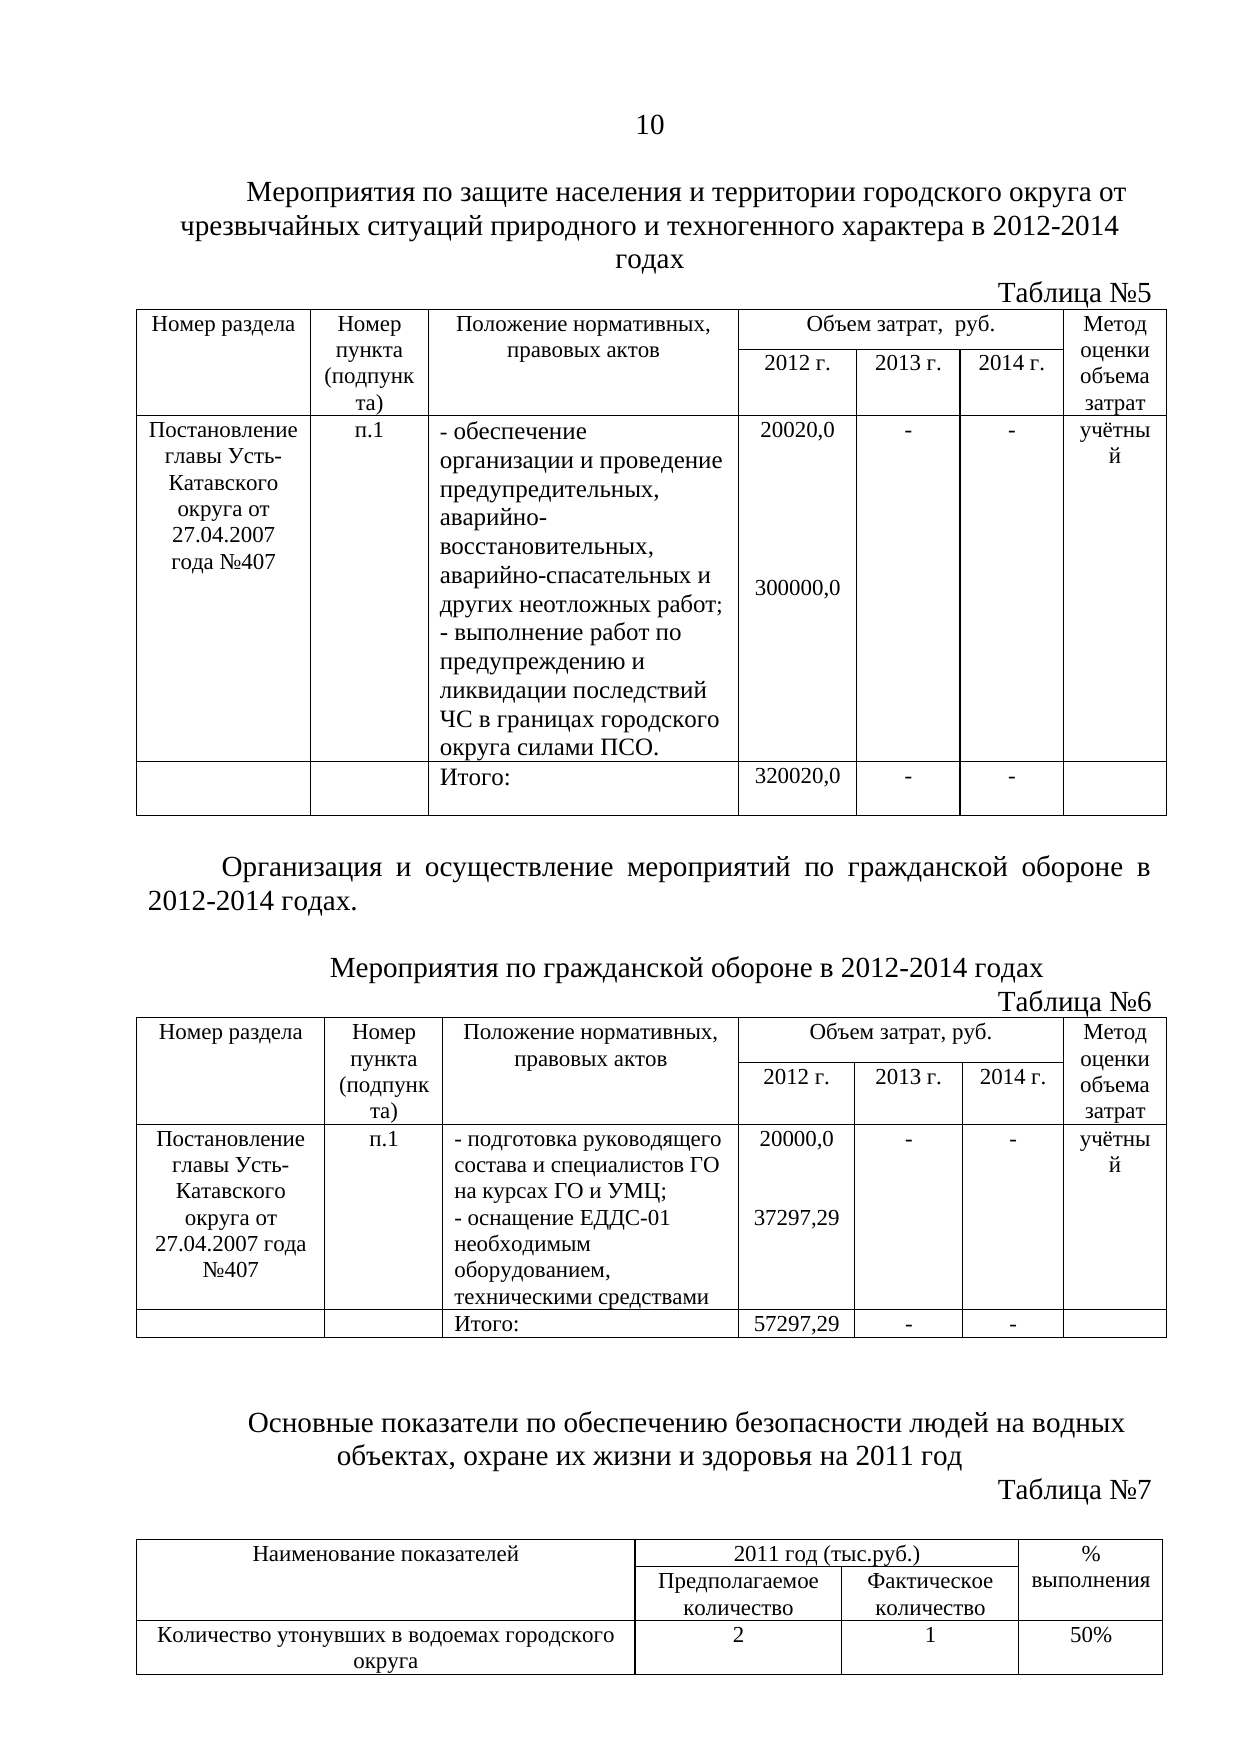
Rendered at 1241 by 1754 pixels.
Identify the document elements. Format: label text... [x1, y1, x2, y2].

table_cell Фактическое количество [842, 1567, 1018, 1620]
table_cell [1064, 1310, 1166, 1337]
table_header Положение нормативных, правовых актов [443, 1018, 738, 1124]
table_cell 20000,0 37297,29 [739, 1125, 854, 1309]
table_cell - [963, 1125, 1063, 1309]
table_cell [1064, 762, 1166, 815]
table_cell 1 [842, 1621, 1018, 1674]
table_header Объем затрат, руб. [739, 310, 1063, 348]
table_cell 2014 г. [961, 350, 1063, 415]
table_header 2011 год (тыс.руб.) [636, 1540, 1018, 1566]
table_cell - [855, 1125, 962, 1309]
table_header Наименование показателей [137, 1540, 634, 1620]
table_cell Постановление главы Усть-Катавского округа от 27.04.2007 года №407 [137, 416, 310, 761]
table_header Метод оценки объема затрат [1064, 310, 1166, 415]
table_cell Постановление главы Усть-Катавского округа от 27.04.2007 года №407 [137, 1125, 324, 1309]
table_cell - [857, 762, 959, 815]
text Мероприятия по гражданской обороне в 2012-2014 годах [148, 950, 1152, 984]
table_cell 320020,0 [739, 762, 856, 815]
table_cell Количество утонувших в водоемах городского округа [137, 1621, 634, 1674]
table_header Положение нормативных, правовых актов [429, 310, 738, 415]
table_cell - обеспечение организации и проведение предупредительных, аварийно-восстановительных, аварийно-спасательных и других неотложных работ; - выполнение работ по предупреждению и ликвидации последствий ЧС в границах городского округа силами ПСО. [429, 416, 738, 761]
table_cell 2014 г. [963, 1063, 1063, 1124]
table_cell п.1 [311, 416, 428, 761]
text Таблица №6 [148, 984, 1152, 1017]
table_cell п.1 [325, 1125, 442, 1309]
table_header Номер раздела [137, 1018, 324, 1124]
table_header Номер пункта (подпункта) [325, 1018, 442, 1124]
text Организация и осуществление мероприятий по гражданской обороне в 2012-2014 годах. [148, 849, 1152, 917]
table_cell учётный [1064, 416, 1166, 761]
table_cell учётный [1064, 1125, 1166, 1309]
table_cell 2012 г. [739, 1063, 854, 1124]
table_cell 57297,29 [739, 1310, 854, 1337]
text Таблица №5 [148, 275, 1152, 309]
table_cell 2013 г. [857, 350, 959, 415]
table_cell 2 [636, 1621, 841, 1674]
table_cell - [857, 416, 959, 761]
table_cell - [961, 762, 1063, 815]
table_cell Предполагаемое количество [636, 1567, 841, 1620]
table_cell 20020,0 300000,0 [739, 416, 856, 761]
table_header % выполнения [1019, 1540, 1162, 1620]
table_cell 2013 г. [855, 1063, 962, 1124]
table_cell Итого: [429, 762, 738, 815]
table_cell [137, 1310, 324, 1337]
text Основные показатели по обеспечению безопасности людей на водных объектах, охране их жизни и здоровья на 2011 год [148, 1405, 1152, 1472]
text 10 [148, 107, 1152, 141]
table_cell - [961, 416, 1063, 761]
table_header Номер пункта (подпункта) [311, 310, 428, 415]
table_header Номер раздела [137, 310, 310, 415]
table_cell 50% [1019, 1621, 1162, 1674]
table_cell - [963, 1310, 1063, 1337]
table_cell [311, 762, 428, 815]
table_cell Итого: [443, 1310, 738, 1337]
text Мероприятия по защите населения и территории городского округа от чрезвычайных ситуаций природного и техногенного характера в 2012-2014 годах [148, 174, 1152, 275]
table_cell 2012 г. [739, 350, 856, 415]
table_header Объем затрат, руб. [739, 1018, 1063, 1062]
table_cell [137, 762, 310, 815]
table_cell - [855, 1310, 962, 1337]
table_cell [325, 1310, 442, 1337]
table_cell - подготовка руководящего состава и специалистов ГО на курсах ГО и УМЦ; - оснащение ЕДДС-01 необходимым оборудованием, техническими средствами [443, 1125, 738, 1309]
table_header Метод оценки объема затрат [1064, 1018, 1166, 1124]
text Таблица №7 [148, 1472, 1152, 1505]
